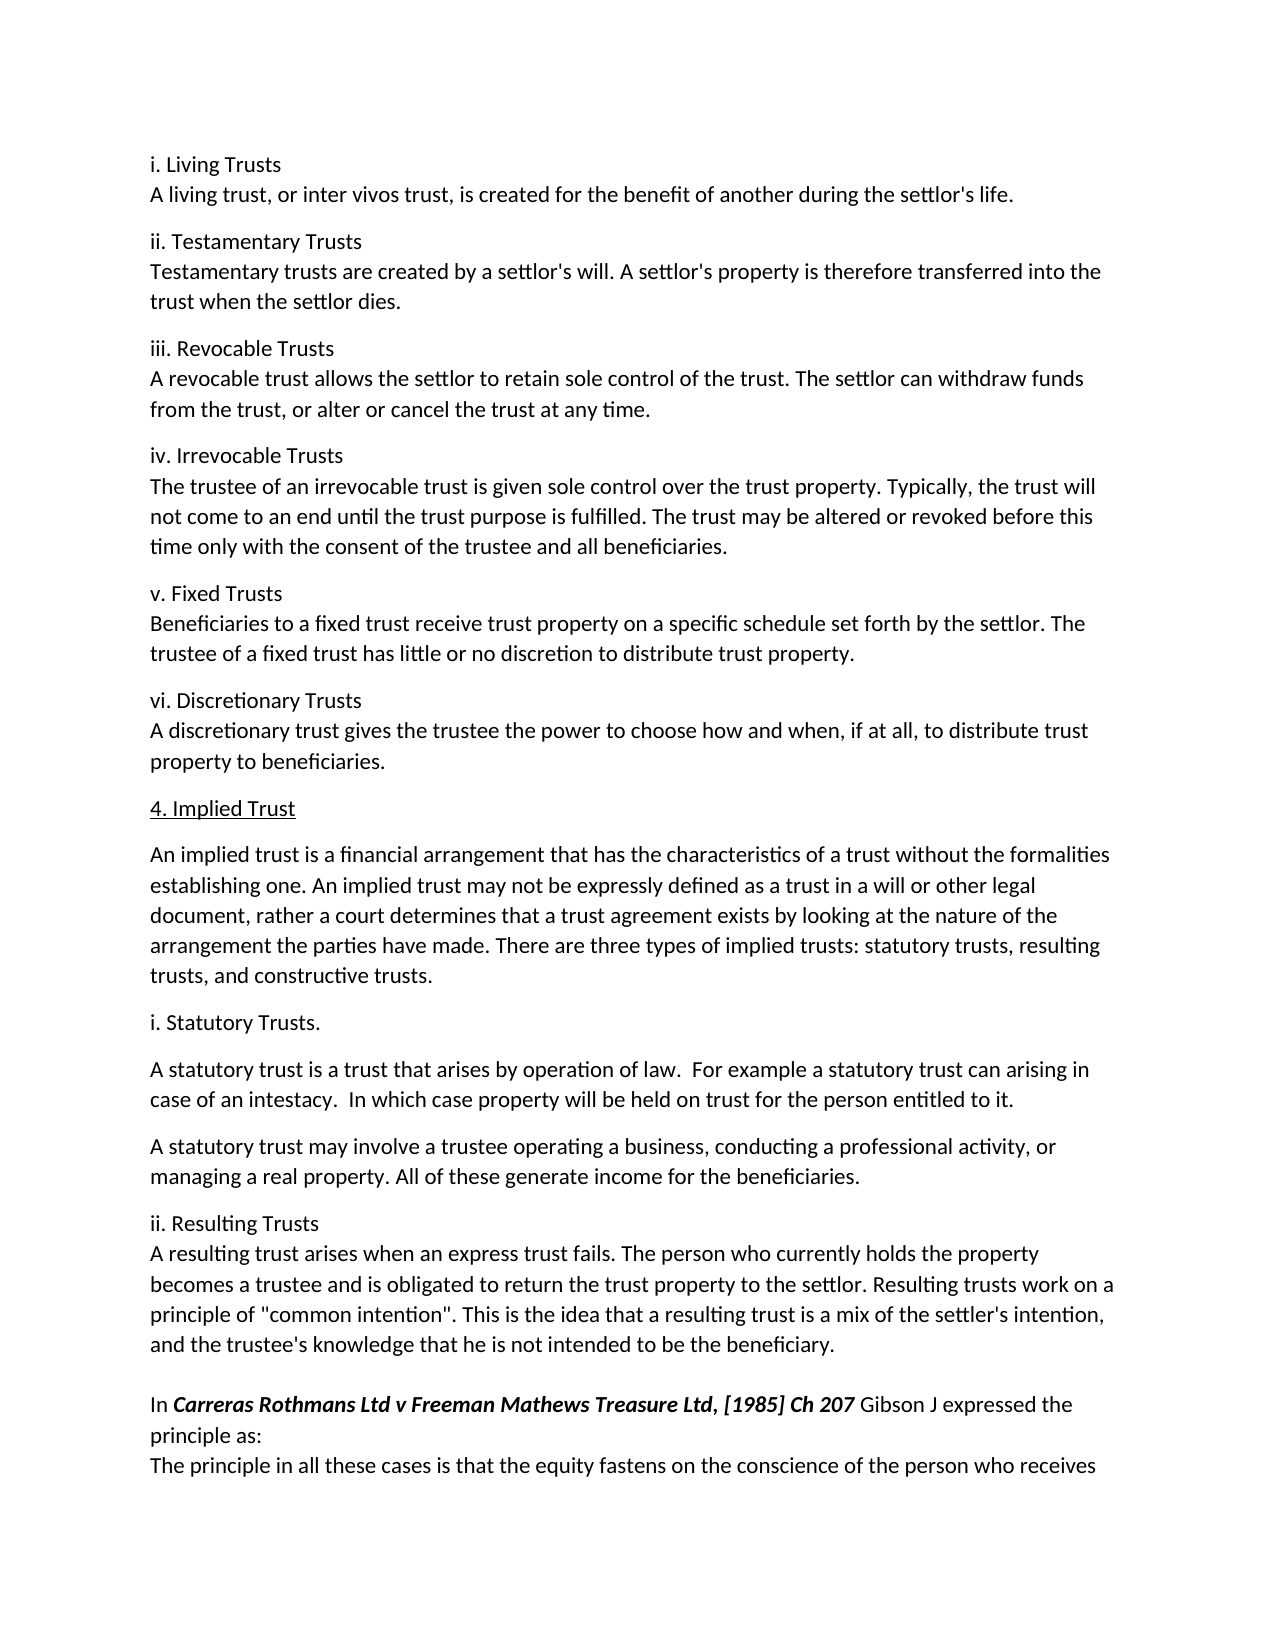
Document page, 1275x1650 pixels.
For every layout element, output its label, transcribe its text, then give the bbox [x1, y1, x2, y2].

text A statutory trust is a trust that arises by operation of law. For example a statutory trust can arising in case of an intestacy. In which case property will be held on trust for the person entitled to it. [150, 1055, 1125, 1113]
text iv. Irrevocable Trusts The trustee of an irrevocable trust is given sole control over the trust property. Typically, the trust will not come to an end until the trust purpose is fulfilled. The trust may be altered or revoked before this time only with the consent of the trustee and all beneficiaries. [150, 442, 1125, 560]
text v. Fixed Trusts Beneficiaries to a fixed trust receive trust property on a specific schedule set forth by the settlor. The trustee of a fixed trust has little or no discretion to distribute trust property. [150, 579, 1125, 668]
text vi. Discretionary Trusts A discretionary trust gives the trustee the power to choose how and when, if at all, to distribute trust property to beneficiaries. [150, 686, 1125, 775]
text i. Statutory Trusts. [150, 1008, 1125, 1036]
text iii. Revocable Trusts A revocable trust allows the settlor to retain sole control of the trust. The settlor can withdraw funds from the trust, or alter or cancel the trust at any time. [150, 334, 1125, 423]
text A statutory trust may involve a trustee operating a business, conducting a professional activity, or managing a real property. All of these generate income for the beneficiaries. [150, 1132, 1125, 1191]
text 4. Implied Trust [150, 794, 1125, 822]
text An implied trust is a financial arrangement that has the characteristics of a trust without the formalities establishing one. An implied trust may not be expressly defined as a trust in a will or other legal document, rather a court determines that a trust agreement exists by looking at the nature of the arrangement the parties have made. There are three types of implied trusts: statutory trusts, resulting trusts, and constructive trusts. [150, 841, 1125, 989]
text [150, 1209, 1125, 1479]
text i. Living Trusts A living trust, or inter vivos trust, is created for the benefit of another during the settlor's life. [150, 150, 1125, 208]
text ii. Testamentary Trusts Testamentary trusts are created by a settlor's will. A settlor's property is therefore transferred into the trust when the settlor dies. [150, 227, 1125, 316]
